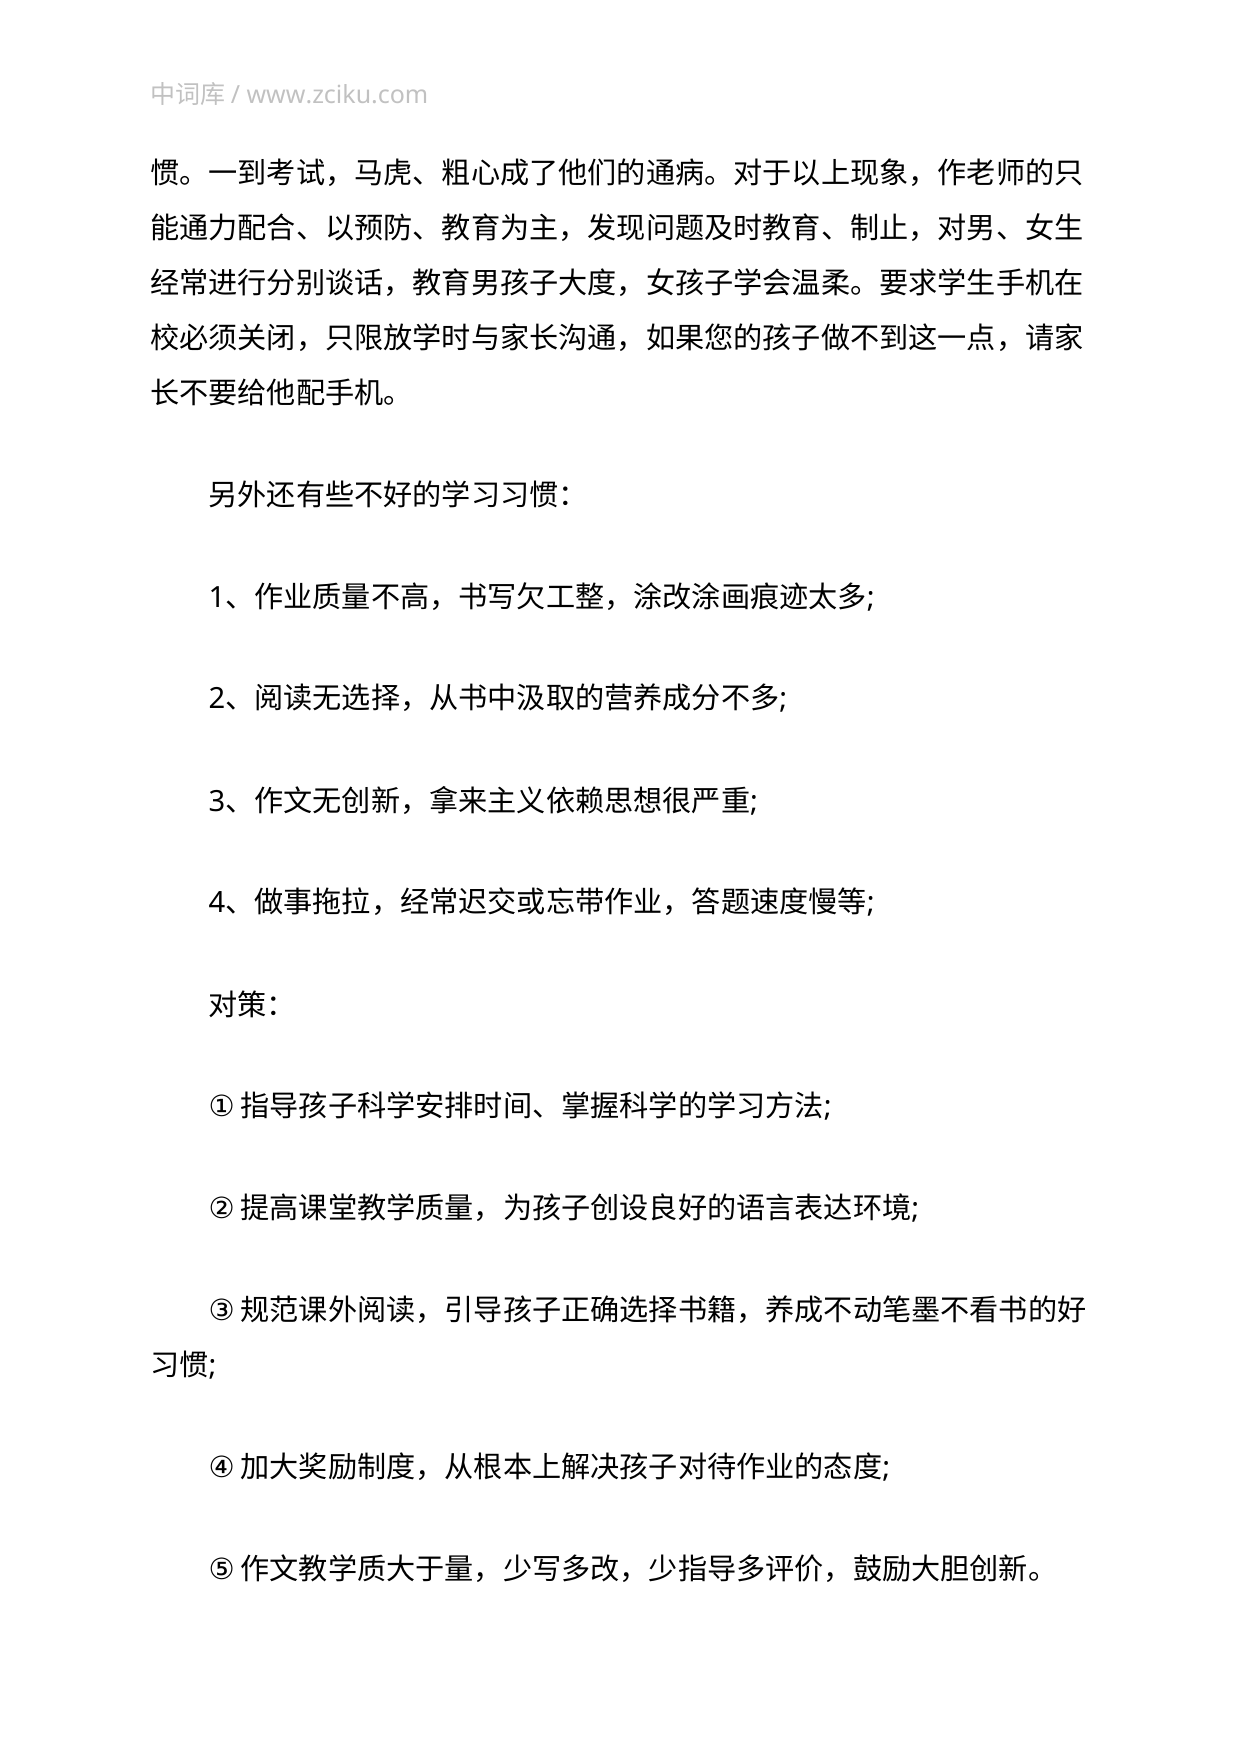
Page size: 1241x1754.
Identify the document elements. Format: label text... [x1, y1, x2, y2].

text 3、作文无创新，拿来主义依赖思想很严重; [150, 777, 1090, 819]
text 4、做事拖拉，经常迟交或忘带作业，答题速度慢等; [150, 879, 1090, 921]
text ④加大奖励制度，从根本上解决孩子对待作业的态度; [150, 1444, 1090, 1486]
text ①指导孩子科学安排时间、掌握科学的学习方法; [150, 1083, 1090, 1125]
text ②提高课堂教学质量，为孩子创设良好的语言表达环境; [150, 1185, 1090, 1227]
text ⑤作文教学质大于量，少写多改，少指导多评价，鼓励大胆创新。 [150, 1546, 1090, 1588]
text ③规范课外阅读，引导孩子正确选择书籍，养成不动笔墨不看书的好习惯; [150, 1287, 1090, 1384]
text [150, 150, 1090, 412]
text 1、作业质量不高，书写欠工整，涂改涂画痕迹太多; [150, 573, 1090, 616]
text 对策： [150, 981, 1090, 1023]
text 2、阅读无选择，从书中汲取的营养成分不多; [150, 675, 1090, 717]
text 另外还有些不好的学习习惯： [150, 471, 1090, 514]
